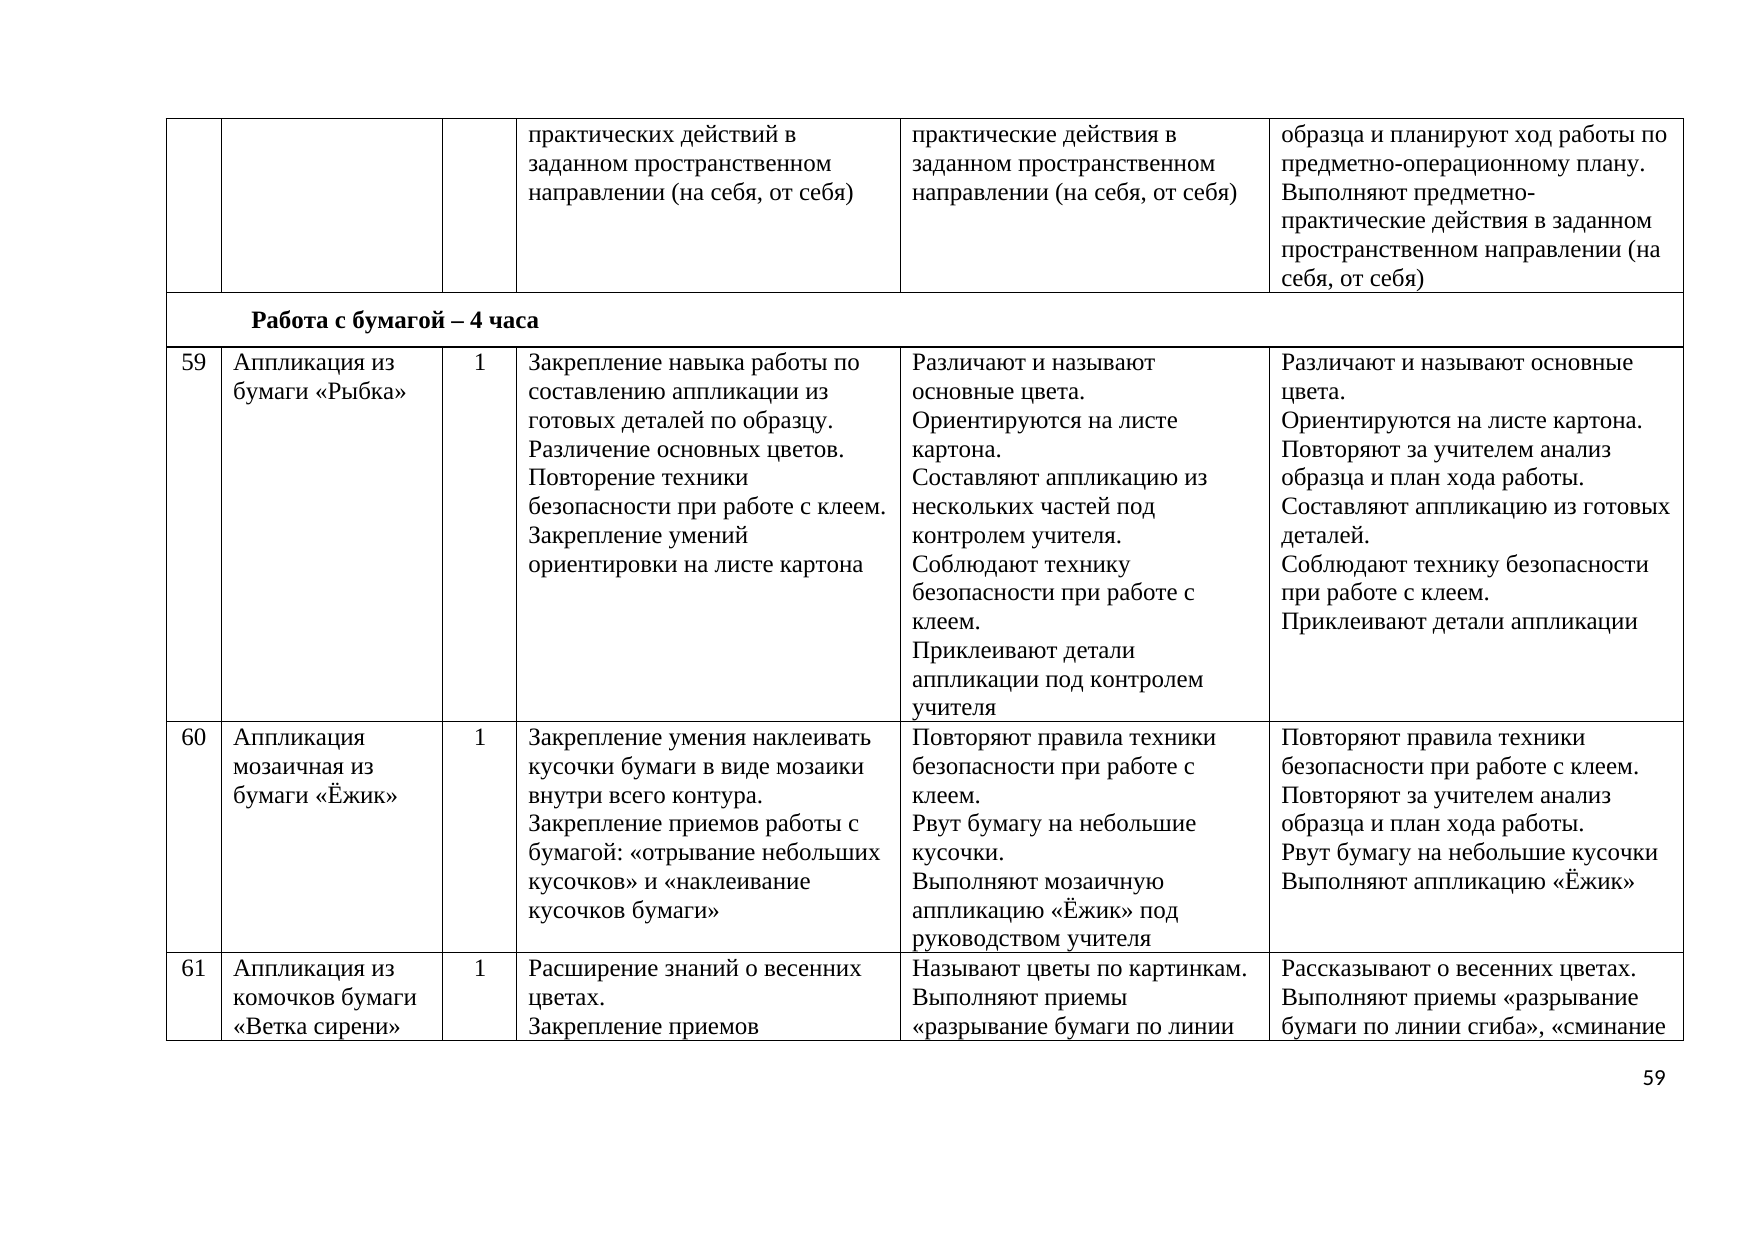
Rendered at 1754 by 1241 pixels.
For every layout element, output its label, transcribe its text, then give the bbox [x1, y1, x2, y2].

table_cell 61 [167, 953, 221, 1039]
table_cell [1270, 953, 1683, 1039]
table_cell Различают и называют основные цвета. Ориентируются на листе картона. Составляют аппликацию из нескольких частей под контролем учителя. Соблюдают технику безопасности при работе с клеем. Приклеивают детали аппликации под контролем учителя [901, 348, 1269, 721]
table_cell 58 [167, 119, 221, 292]
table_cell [517, 119, 900, 292]
table_cell 59 [167, 348, 221, 721]
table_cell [517, 953, 900, 1039]
table_cell Закрепление навыка работы по составлению аппликации из готовых деталей по образцу. Различение основных цветов. Повторение техники безопасности при работе с клеем. Закрепление умений ориентировки на листе картона [517, 348, 900, 721]
table_cell Повторяют правила техники безопасности при работе с клеем. Повторяют за учителем анализ образца и план хода работы. Рвут бумагу на небольшие кусочки Выполняют аппликацию «Ёжик» [1270, 722, 1683, 952]
table_cell 1 [443, 348, 516, 721]
table_cell Работа с бумагой – 4 часа [167, 293, 1683, 346]
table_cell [901, 953, 1269, 1039]
table_cell 60 [167, 722, 221, 952]
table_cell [1270, 119, 1683, 292]
table_cell Аппликация из бумаги «Рыбка» [222, 348, 442, 721]
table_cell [222, 119, 442, 292]
table_cell Различают и называют основные цвета. Ориентируются на листе картона. Повторяют за учителем анализ образца и план хода работы. Составляют аппликацию из готовых деталей. Соблюдают технику безопасности при работе с клеем. Приклеивают детали аппликации [1270, 348, 1683, 721]
table_cell Закрепление умения наклеивать кусочки бумаги в виде мозаики внутри всего контура. Закрепление приемов работы с бумагой: «отрывание небольших кусочков» и «наклеивание кусочков бумаги» [517, 722, 900, 952]
table_cell 1 [443, 119, 516, 292]
table_cell Повторяют правила техники безопасности при работе с клеем. Рвут бумагу на небольшие кусочки. Выполняют мозаичную аппликацию «Ёжик» под руководством учителя [901, 722, 1269, 952]
table_cell Аппликация мозаичная из бумаги «Ёжик» [222, 722, 442, 952]
table_cell 1 [443, 722, 516, 952]
table_cell 1 [443, 953, 516, 1039]
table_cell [222, 953, 442, 1039]
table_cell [901, 119, 1269, 292]
